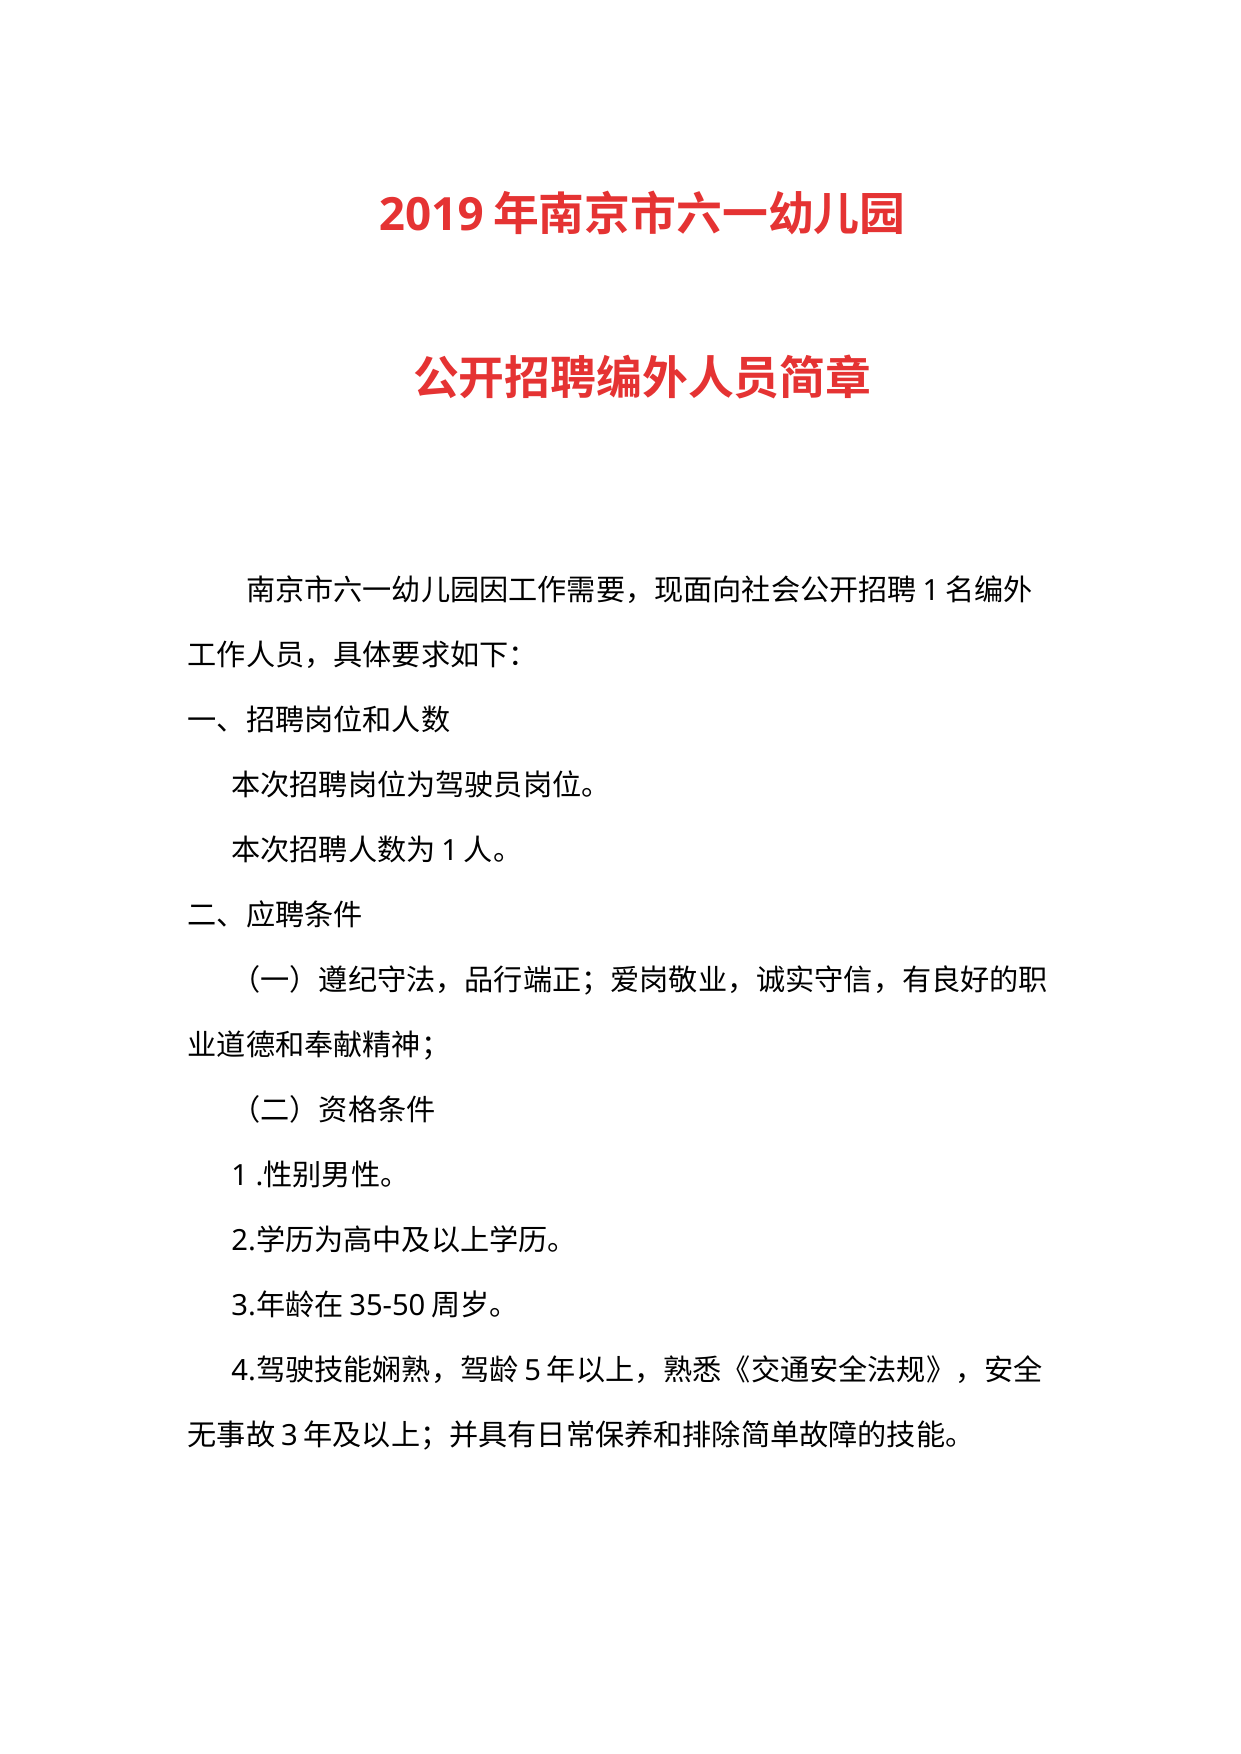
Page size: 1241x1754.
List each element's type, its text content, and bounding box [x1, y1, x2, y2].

text 2019年南京市六一幼儿园 [187, 162, 1053, 259]
text 本次招聘岗位为驾驶员岗位。 [187, 750, 1053, 815]
text 公开招聘编外人员简章 [187, 326, 1053, 423]
text 南京市六一幼儿园因工作需要，现面向社会公开招聘1名编外工作人员，具体要求如下： [187, 555, 1053, 685]
text 3.年龄在35-50周岁。 [187, 1270, 1053, 1335]
text （一）遵纪守法，品行端正；爱岗敬业，诚实守信，有良好的职业道德和奉献精神； [187, 945, 1053, 1075]
text 2.学历为高中及以上学历。 [187, 1205, 1053, 1270]
text 4.驾驶技能娴熟，驾龄5年以上，熟悉《交通安全法规》，安全无事故3年及以上；并具有日常保养和排除简单故障的技能。 [187, 1335, 1053, 1465]
text 1 .性别男性。 [187, 1140, 1053, 1205]
text 本次招聘人数为1人。 [187, 815, 1053, 880]
text （二）资格条件 [187, 1075, 1053, 1140]
text 二、应聘条件 [187, 880, 1053, 945]
text 一、招聘岗位和人数 [187, 685, 1053, 750]
